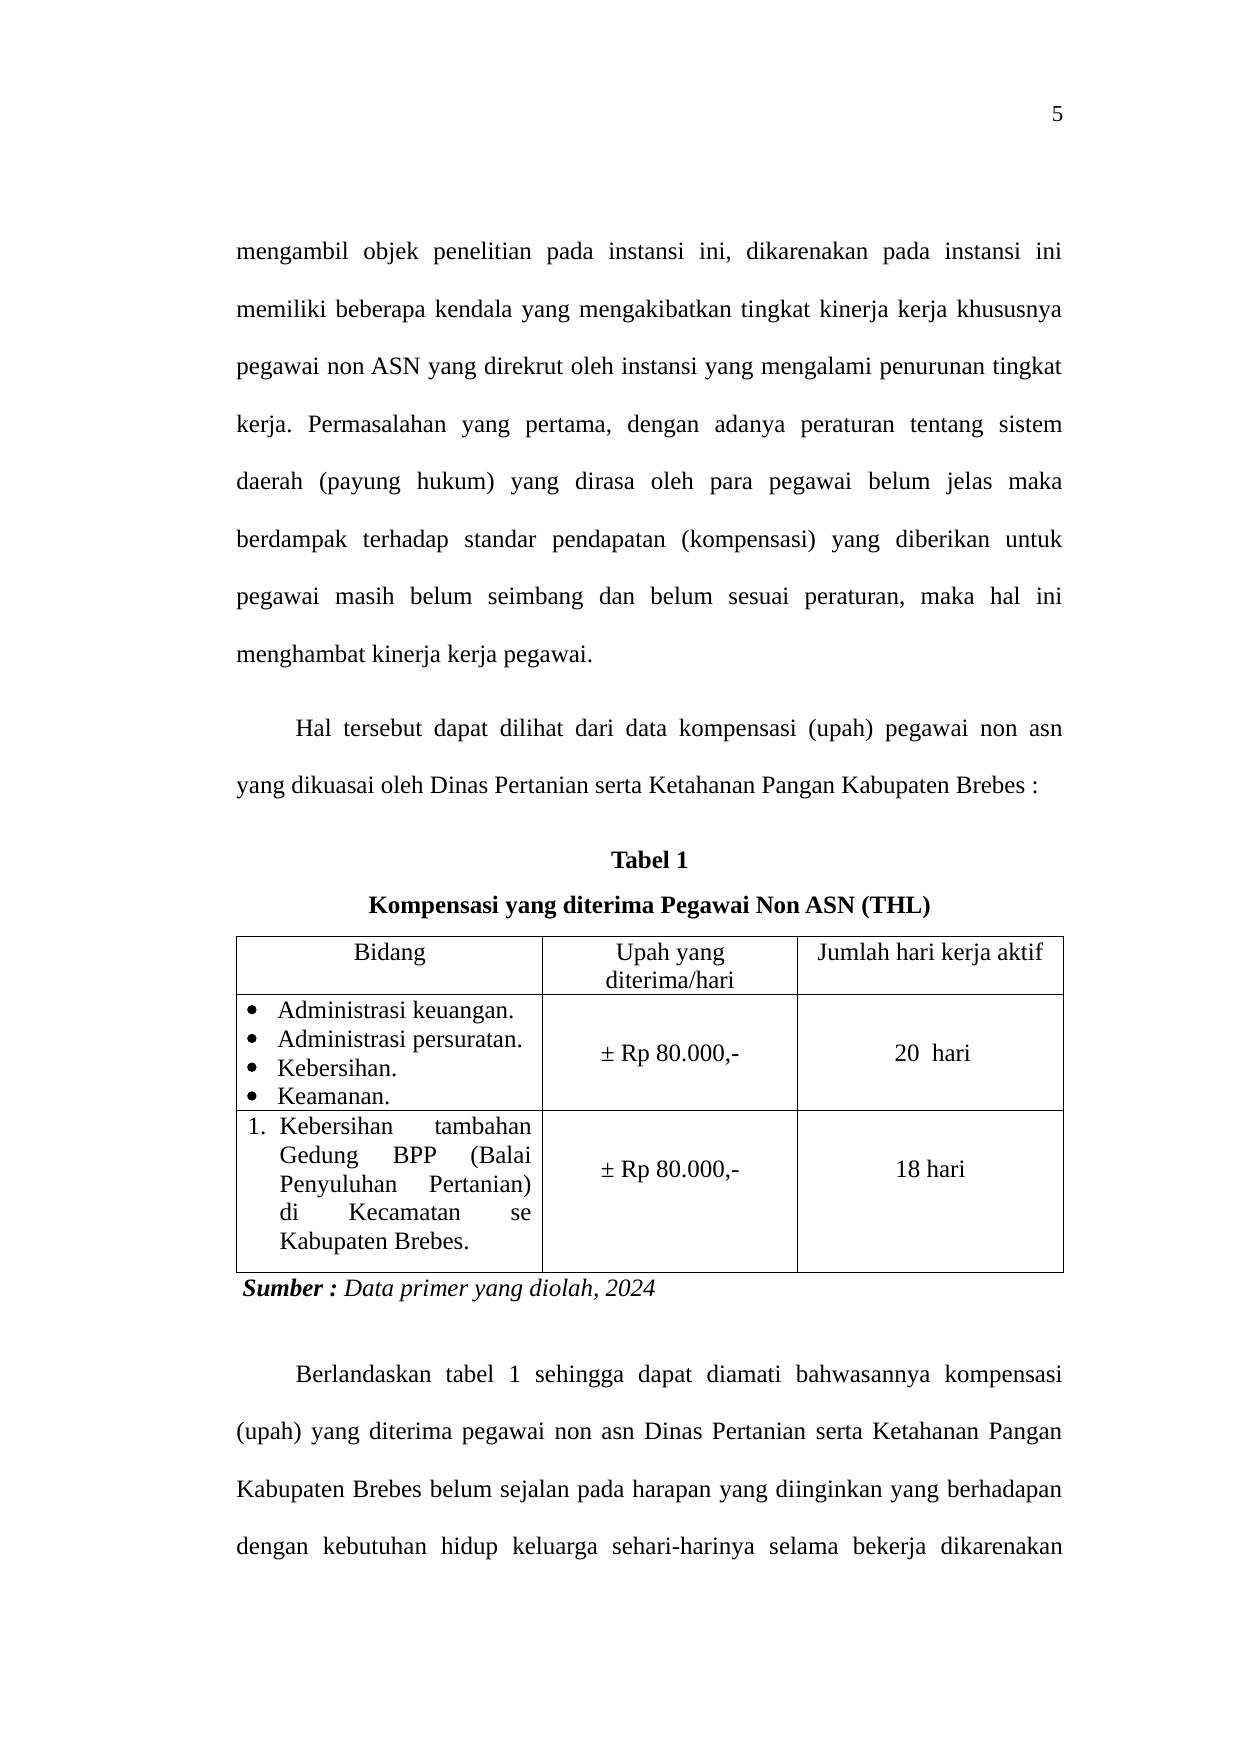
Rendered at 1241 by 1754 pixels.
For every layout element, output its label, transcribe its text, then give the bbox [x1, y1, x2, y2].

table_cell Administrasi keuangan. Administrasi persuratan. Kebersihan. Keamanan. [237, 995, 542, 1110]
table_cell ± Rp 80.000,- [543, 1111, 797, 1272]
text Tabel 1 [236, 845, 1063, 873]
table_header Bidang [237, 937, 542, 994]
table_cell 18 hari [798, 1111, 1063, 1272]
text Hal tersebut dapat dilihat dari data kompensasi (upah) pegawai non asn yang dikuasai oleh Dinas Pertanian serta Ketahanan Pangan Kabupaten Brebes : [236, 713, 1063, 799]
table_header Upah yang diterima/hari [543, 937, 797, 994]
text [236, 236, 1063, 668]
table_header Jumlah hari kerja aktif [798, 937, 1063, 994]
table_cell hari [798, 995, 1063, 1110]
text Sumber : Data primer yang diolah, 2024 [236, 1273, 1063, 1301]
text Kompensasi yang diterima Pegawai Non ASN (THL) [236, 890, 1063, 919]
table_cell ± Rp 80.000,- [543, 995, 797, 1110]
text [236, 1359, 1063, 1560]
table_cell Kebersihan tambahan Gedung BPP (Balai Penyuluhan Pertanian) di Kecamatan se Kabupaten Brebes. [237, 1111, 542, 1272]
